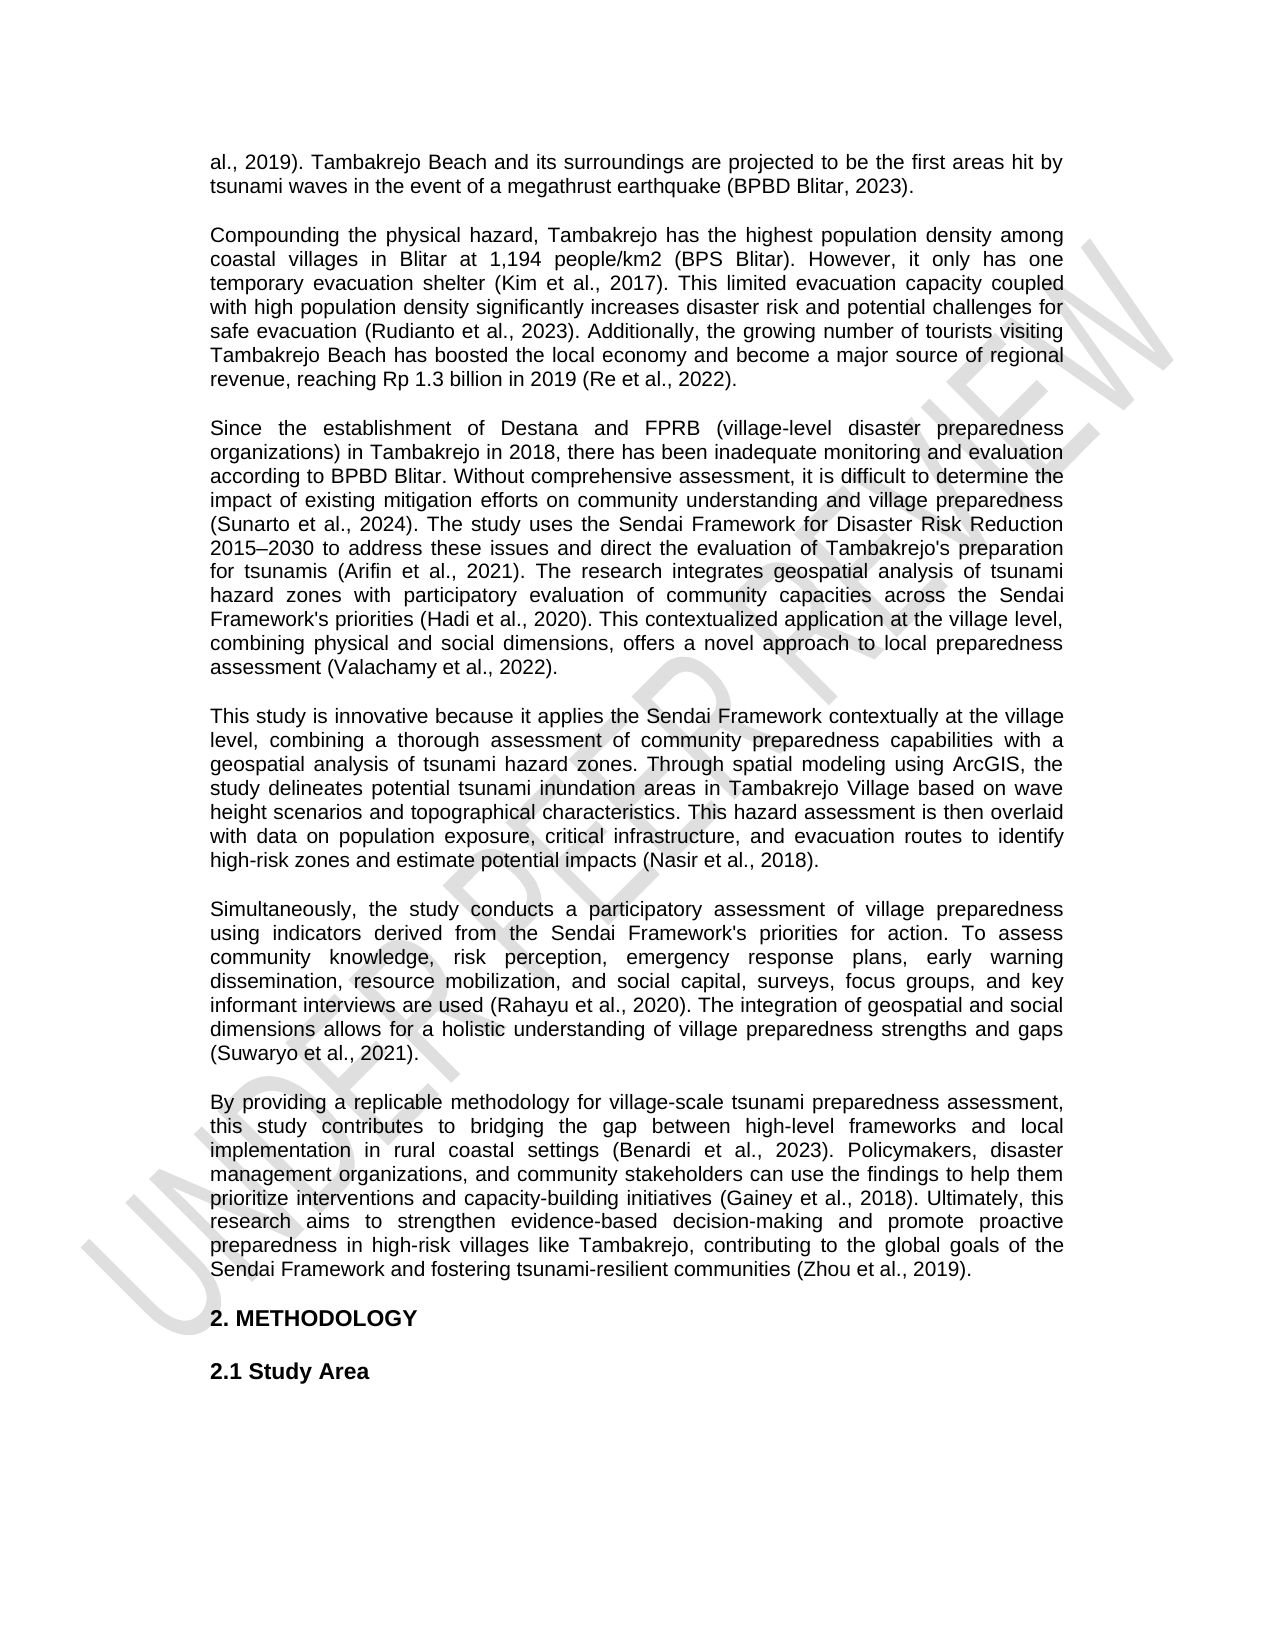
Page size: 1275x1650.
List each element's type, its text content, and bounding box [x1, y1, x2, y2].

text 2.1 Study Area [210, 1358, 1065, 1384]
text 2. methodology [210, 1305, 1065, 1332]
text Compounding the physical hazard, Tambakrejo has the highest population density among coastal villages in Blitar at 1,194 people/km2 (BPS Blitar). However, it only has one temporary evacuation shelter (Kim et al., 2017). This limited evacuation capacity coupled with high population density significantly increases disaster risk and potential challenges for safe evacuation (Rudianto et al., 2023). Additionally, the growing number of tourists visiting Tambakrejo Beach has boosted the local economy and become a major source of regional revenue, reaching Rp 1.3 billion in 2019 (Re et al., 2022). [210, 223, 1065, 391]
text By providing a replicable methodology for village-scale tsunami preparedness assessment, this study contributes to bridging the gap between high-level frameworks and local implementation in rural coastal settings (Benardi et al., 2023). Policymakers, disaster management organizations, and community stakeholders can use the findings to help them prioritize interventions and capacity-building initiatives (Gainey et al., 2018). Ultimately, this research aims to strengthen evidence-based decision-making and promote proactive preparedness in high-risk villages like Tambakrejo, contributing to the global goals of the Sendai Framework and fostering tsunami-resilient communities (Zhou et al., 2019). [210, 1089, 1065, 1281]
text Since the establishment of Destana and FPRB (village-level disaster preparedness organizations) in Tambakrejo in 2018, there has been inadequate monitoring and evaluation according to BPBD Blitar. Without comprehensive assessment, it is difficult to determine the impact of existing mitigation efforts on community understanding and village preparedness (Sunarto et al., 2024). The study uses the Sendai Framework for Disaster Risk Reduction 2015–2030 to address these issues and direct the evaluation of Tambakrejo's preparation for tsunamis (Arifin et al., 2021). The research integrates geospatial analysis of tsunami hazard zones with participatory evaluation of community capacities across the Sendai Framework's priorities (Hadi et al., 2020). This contextualized application at the village level, combining physical and social dimensions, offers a novel approach to local preparedness assessment (Valachamy et al., 2022). [210, 416, 1065, 679]
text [210, 150, 1065, 198]
text This study is innovative because it applies the Sendai Framework contextually at the village level, combining a thorough assessment of community preparedness capabilities with a geospatial analysis of tsunami hazard zones. Through spatial modeling using ArcGIS, the study delineates potential tsunami inundation areas in Tambakrejo Village based on wave height scenarios and topographical characteristics. This hazard assessment is then overlaid with data on population exposure, critical infrastructure, and evacuation routes to identify high-risk zones and estimate potential impacts (Nasir et al., 2018). [210, 704, 1065, 872]
text Simultaneously, the study conducts a participatory assessment of village preparedness using indicators derived from the Sendai Framework's priorities for action. To assess community knowledge, risk perception, emergency response plans, early warning dissemination, resource mobilization, and social capital, surveys, focus groups, and key informant interviews are used (Rahayu et al., 2020). The integration of geospatial and social dimensions allows for a holistic understanding of village preparedness strengths and gaps (Suwaryo et al., 2021). [210, 897, 1065, 1064]
